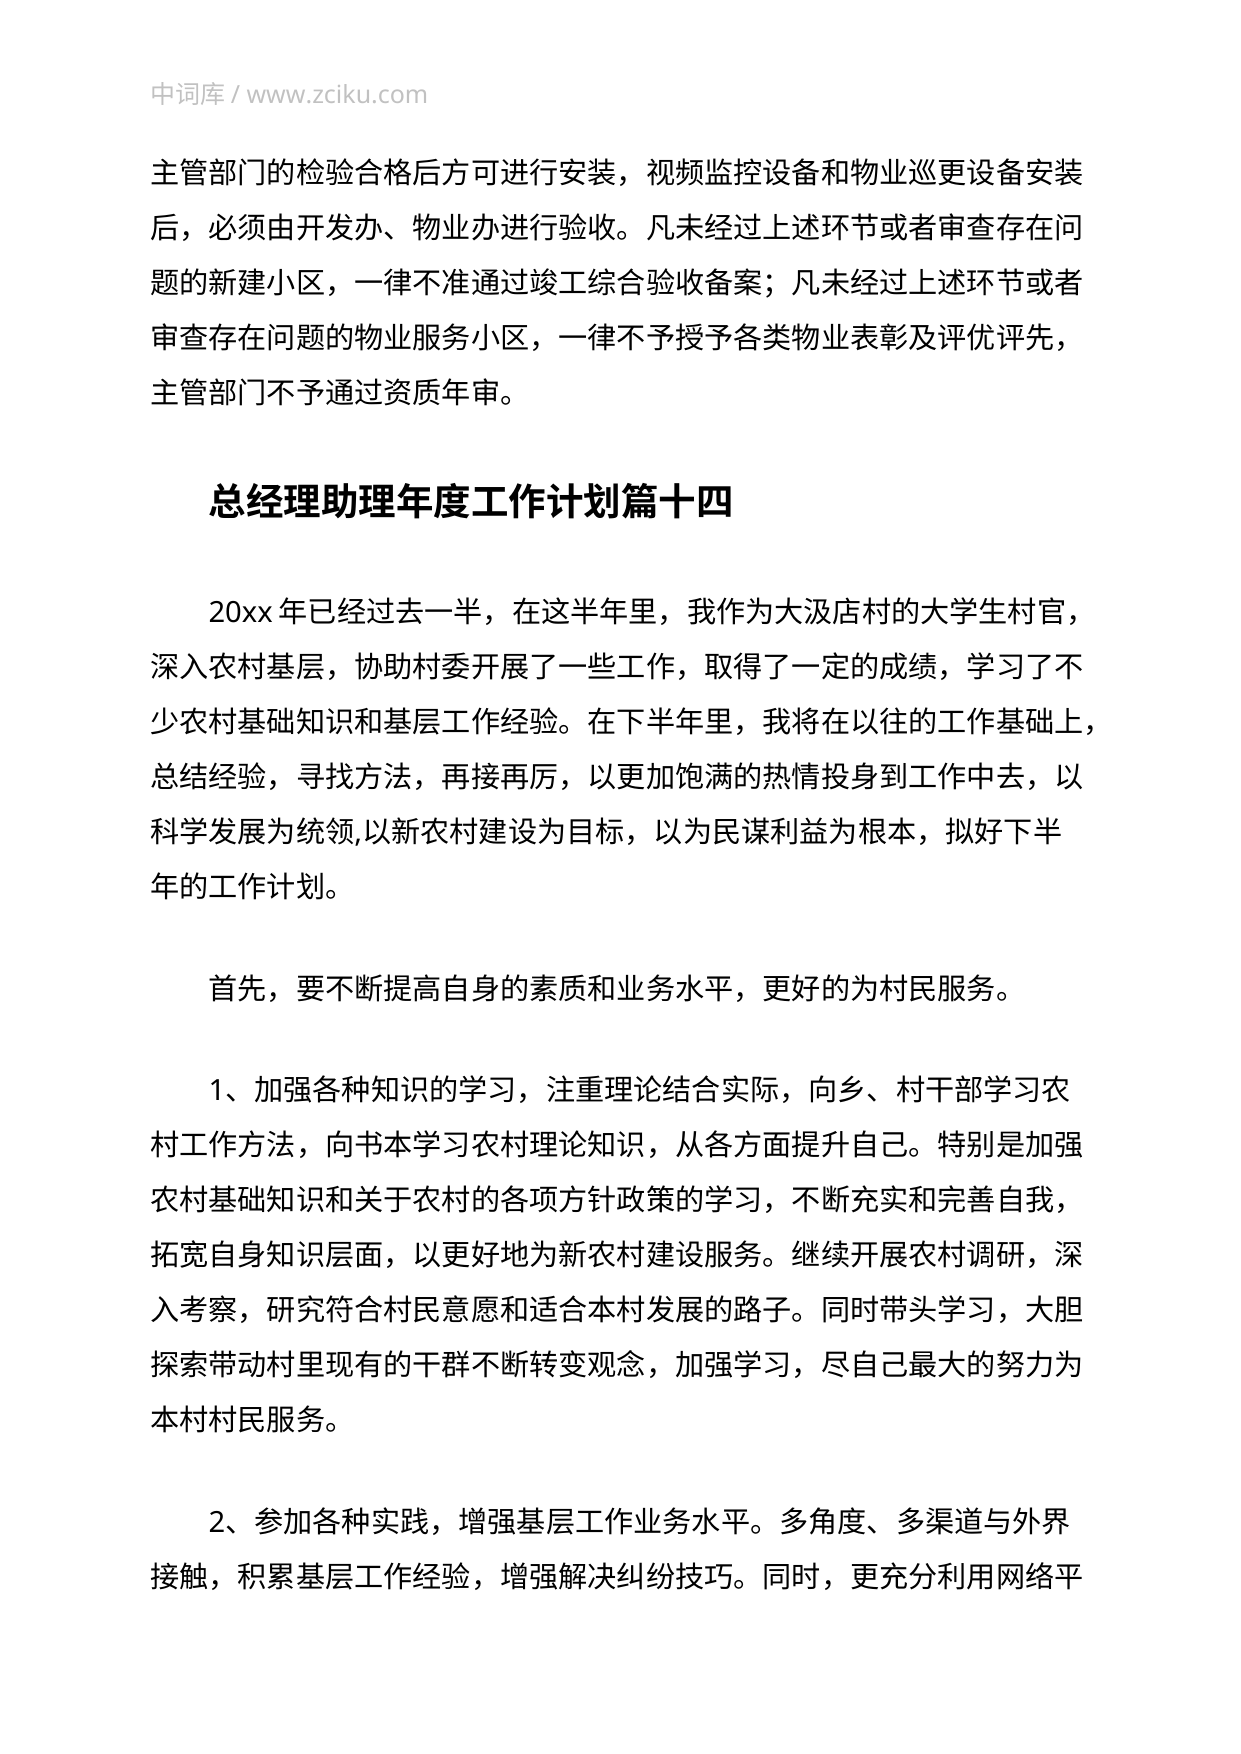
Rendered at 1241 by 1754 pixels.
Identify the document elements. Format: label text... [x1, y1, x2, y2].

text 20xx年已经过去一半，在这半年里，我作为大汲店村的大学生村官，深入农村基层，协助村委开展了一些工作，取得了一定的成绩，学习了不少农村基础知识和基层工作经验。在下半年里，我将在以往的工作基础上，总结经验，寻找方法，再接再厉，以更加饱满的热情投身到工作中去，以科学发展为统领,以新农村建设为目标，以为民谋利益为根本，拟好下半年的工作计划。 [150, 589, 1090, 906]
text 首先，要不断提高自身的素质和业务水平，更好的为村民服务。 [150, 965, 1090, 1007]
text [150, 1498, 1090, 1596]
text 1、加强各种知识的学习，注重理论结合实际，向乡、村干部学习农村工作方法，向书本学习农村理论知识，从各方面提升自己。特别是加强农村基础知识和关于农村的各项方针政策的学习，不断充实和完善自我，拓宽自身知识层面，以更好地为新农村建设服务。继续开展农村调研，深入考察，研究符合村民意愿和适合本村发展的路子。同时带头学习，大胆探索带动村里现有的干群不断转变观念，加强学习，尽自己最大的努力为本村村民服务。 [150, 1067, 1090, 1439]
text 总经理助理年度工作计划篇十四 [150, 471, 1090, 526]
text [150, 150, 1090, 412]
